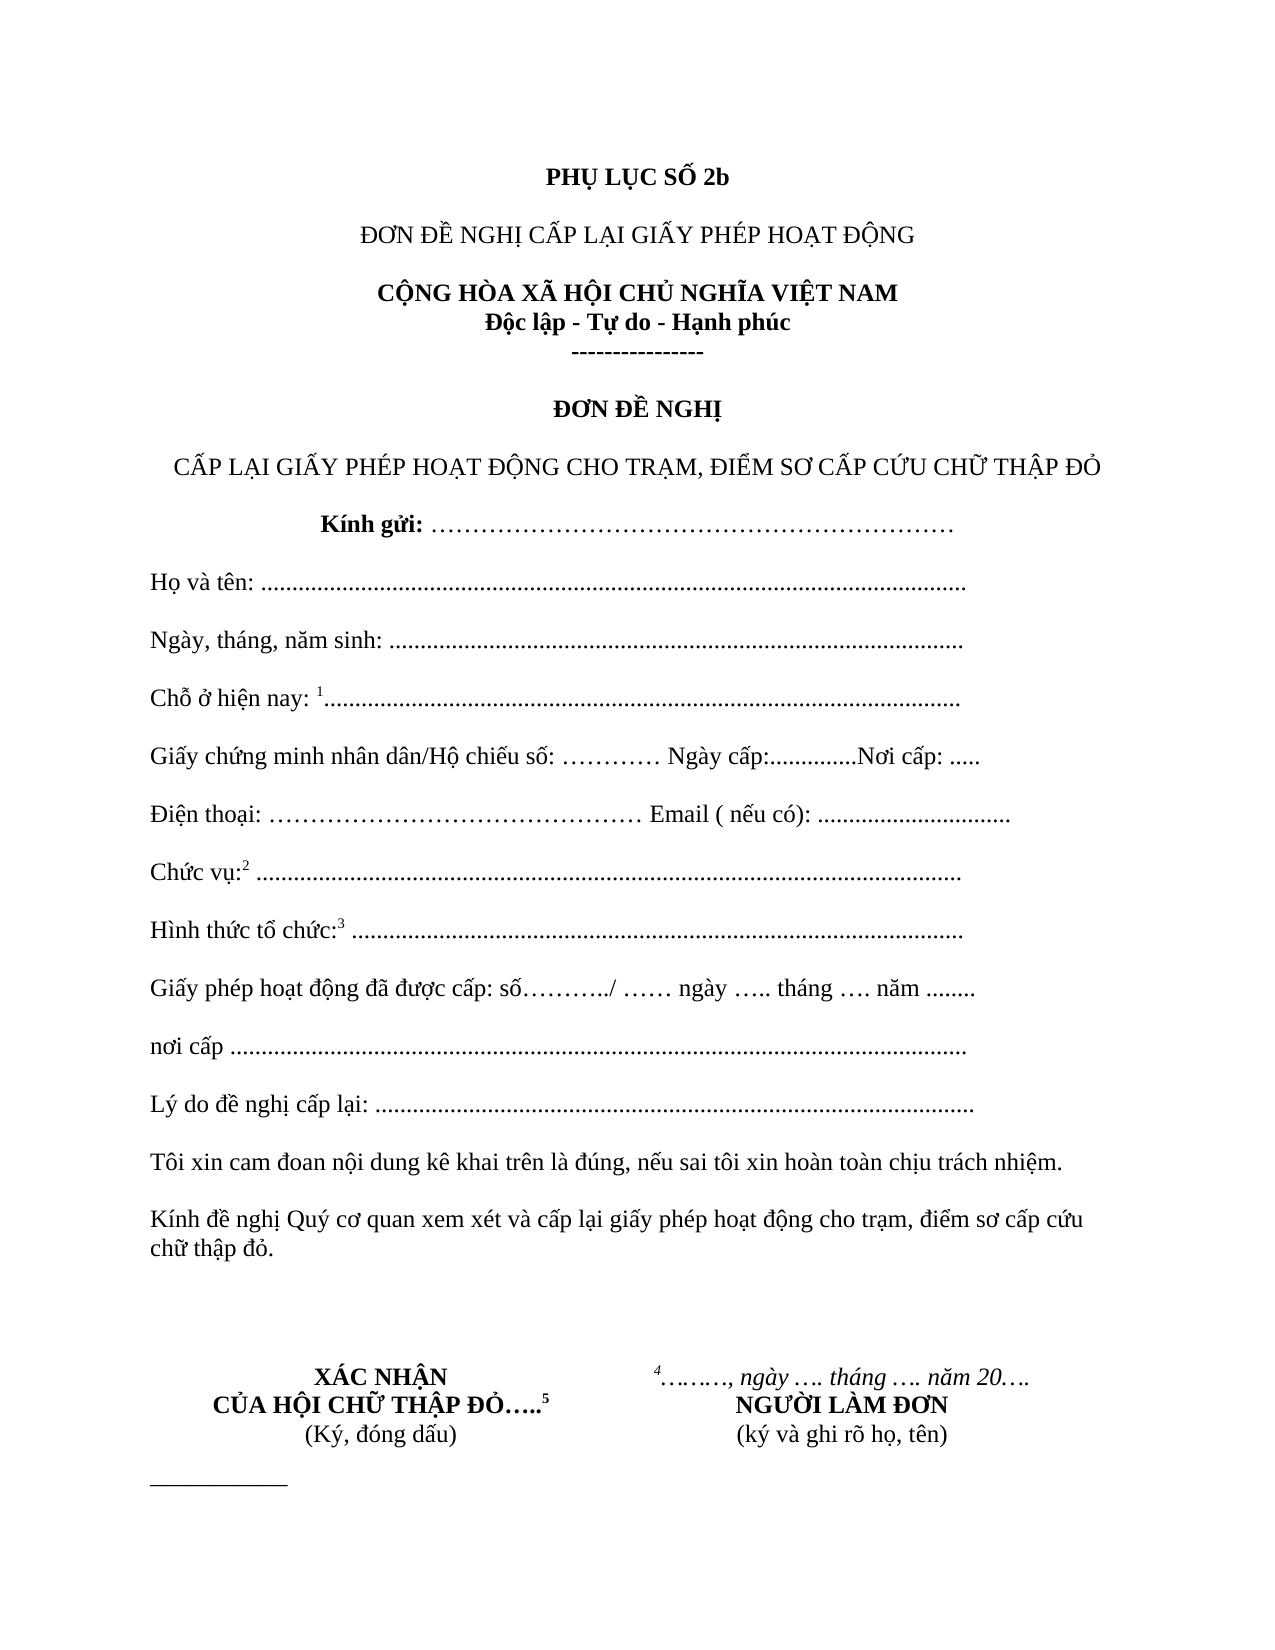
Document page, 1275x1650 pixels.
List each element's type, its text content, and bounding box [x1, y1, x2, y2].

table_header 4………, ngày …. tháng …. năm 20…. NGƯỜI LÀM ĐƠN (ký và ghi rõ họ, tên) [611, 1349, 1072, 1448]
text Hình thức tổ chức:3 .................................................................................................. [150, 915, 1125, 944]
text Giấy chứng minh nhân dân/Hộ chiếu số: ………… Ngày cấp:..............Nơi cấp: ..... [150, 741, 1125, 770]
text CẤP LẠI GIẤY PHÉP HOẠT ĐỘNG CHO TRẠM, ĐIỂM SƠ CẤP CỨU CHỮ THẬP ĐỎ [150, 452, 1125, 480]
text Chức vụ:2 ................................................................................................................. [150, 857, 1125, 886]
text ĐƠN ĐỀ NGHỊ [150, 394, 1125, 422]
text Họ và tên: ................................................................................................................. [150, 567, 1125, 596]
text Tôi xin cam đoan nội dung kê khai trên là đúng, nếu sai tôi xin hoàn toàn chịu trách nhiệm. [150, 1147, 1125, 1175]
text Ngày, tháng, năm sinh: ............................................................................................ [150, 625, 1125, 654]
text CỘNG HÒA XÃ HỘI CHỦ NGHĨA VIỆT NAM Độc lập - Tự do - Hạnh phúc ---------------- [150, 278, 1125, 364]
text Điện thoại: ……………………………………… Email ( nếu có): ............................... [150, 799, 1125, 828]
text ___________ [150, 1460, 1125, 1489]
text Kính đề nghị Quý cơ quan xem xét và cấp lại giấy phép hoạt động cho trạm, điểm sơ cấp cứu chữ thập đỏ. [150, 1204, 1125, 1262]
text Kính gửi: ……………………………………………………… [150, 509, 1125, 538]
table_header XÁC NHẬN CỦA HỘI CHỮ THẬP ĐỎ…..5 (Ký, đóng dấu) [150, 1349, 611, 1448]
text Giấy phép hoạt động đã được cấp: số………../ …… ngày ….. tháng …. năm ........ [150, 973, 1125, 1002]
text Lý do đề nghị cấp lại: ................................................................................................ [150, 1089, 1125, 1117]
text Chỗ ở hiện nay: 1...................................................................................................... [150, 683, 1125, 712]
text PHỤ LỤC SỐ 2b [150, 162, 1125, 191]
text ĐƠN ĐỀ NGHỊ CẤP LẠI GIẤY PHÉP HOẠT ĐỘNG [150, 220, 1125, 249]
text nơi cấp ...................................................................................................................... [150, 1031, 1125, 1059]
